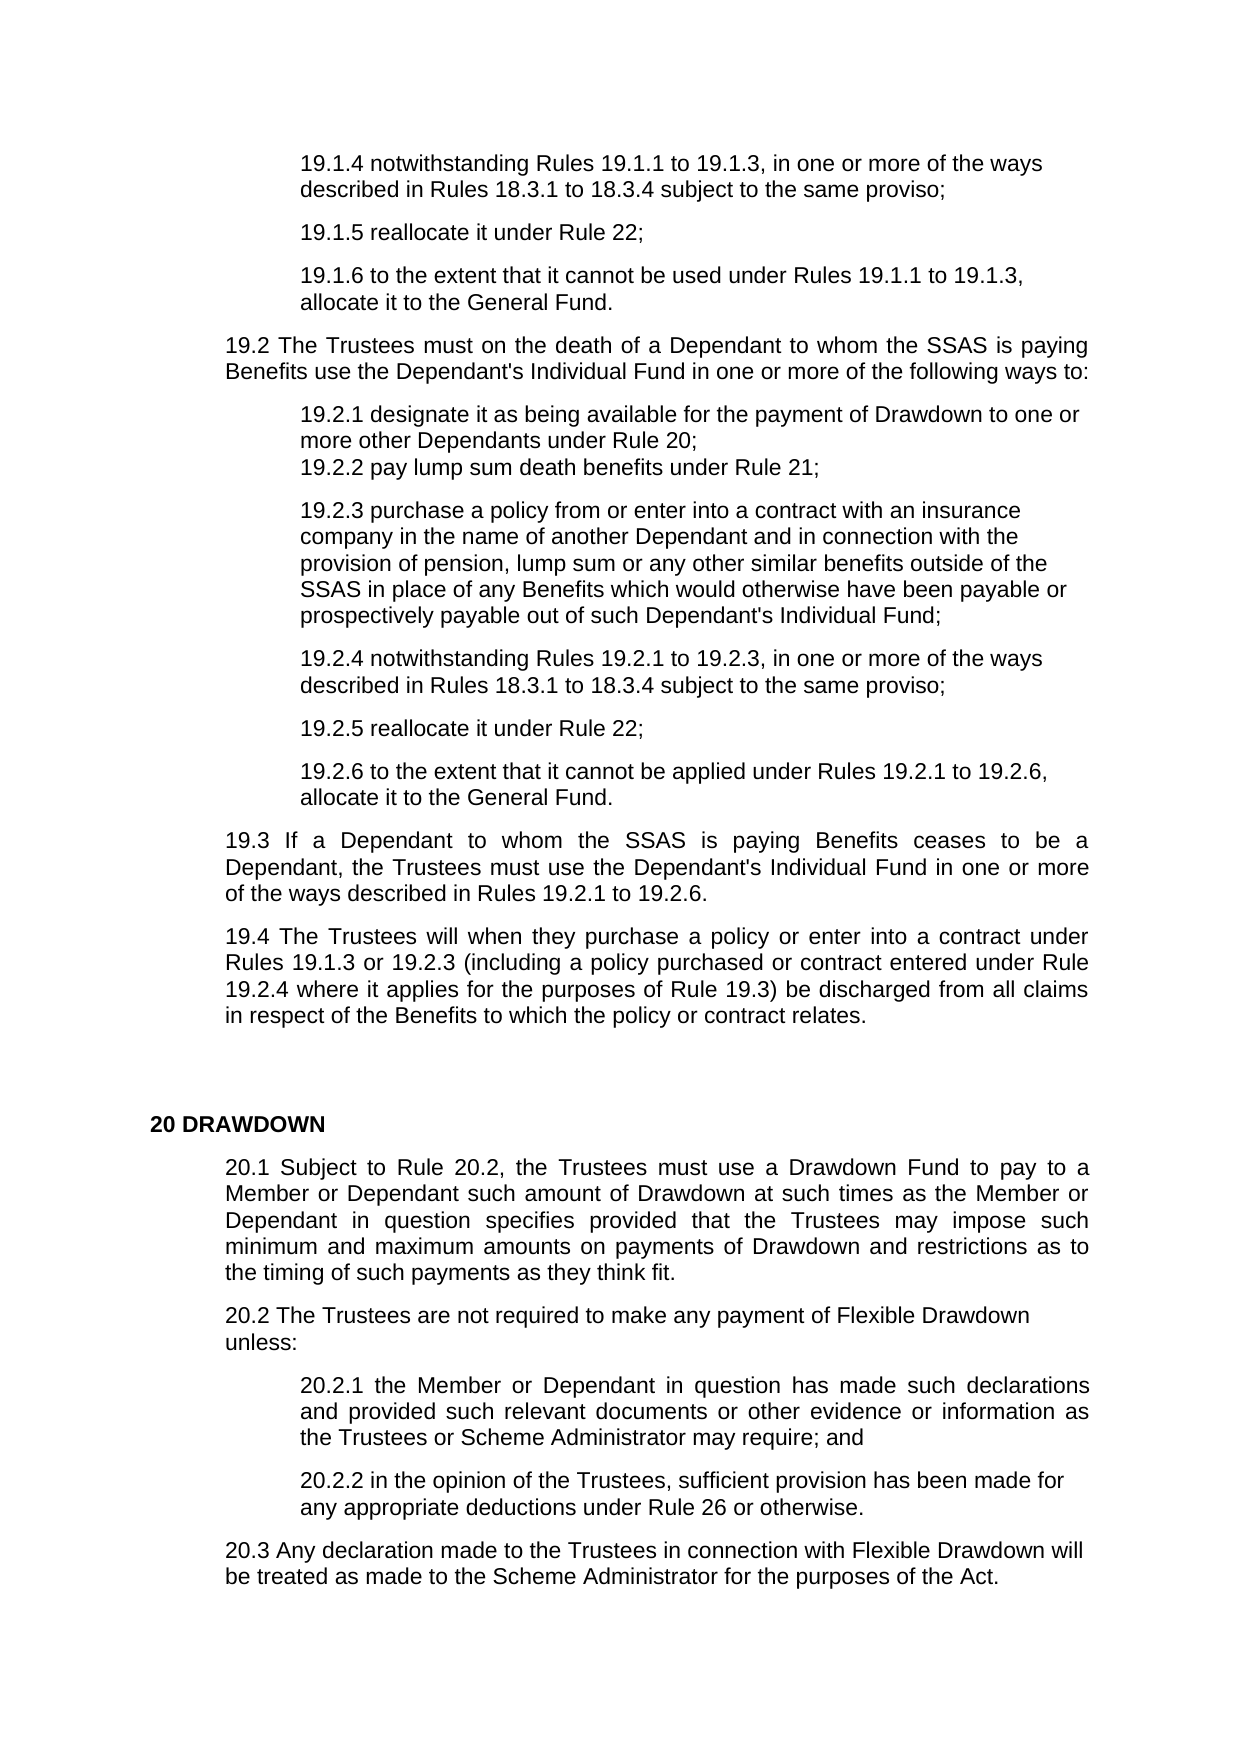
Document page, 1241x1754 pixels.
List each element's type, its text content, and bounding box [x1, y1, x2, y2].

text 20.1 Subject to Rule 20.2, the Trustees must use a Drawdown Fund to pay to a Member or Dependant such amount of Drawdown at such times as the Member or Dependant in question specifies provided that the Trustees may impose such minimum and maximum amounts on payments of Drawdown and restrictions as to the timing of such payments as they think fit. [225, 1154, 1090, 1286]
text 20 DRAWDOWN [150, 1111, 1090, 1137]
text 20.3 Any declaration made to the Trustees in connection with Flexible Drawdown will be treated as made to the Scheme Administrator for the purposes of the Act. [225, 1537, 1090, 1589]
text 19.2 The Trustees must on the death of a Dependant to whom the SSAS is paying Benefits use the Dependant's Individual Fund in one or more of the following ways to: [225, 332, 1090, 384]
text 19.2.5 reallocate it under Rule 22; [225, 715, 1090, 741]
text 19.1.5 reallocate it under Rule 22; [225, 219, 1090, 246]
text 19.2.4 notwithstanding Rules 19.2.1 to 19.2.3, in one or more of the ways described in Rules 18.3.1 to 18.3.4 subject to the same proviso; [300, 645, 1090, 698]
text 20.2.2 in the opinion of the Trustees, sufficient provision has been made for any appropriate deductions under Rule 26 or otherwise. [300, 1467, 1090, 1520]
text 19.2.3 purchase a policy from or enter into a contract with an insurance company in the name of another Dependant and in connection with the provision of pension, lump sum or any other similar benefits outside of the SSAS in place of any Benefits which would otherwise have been payable or prospectively payable out of such Dependant's Individual Fund; [300, 497, 1090, 629]
text 19.2.6 to the extent that it cannot be applied under Rules 19.2.1 to 19.2.6, allocate it to the General Fund. [300, 758, 1090, 810]
text 20.2.1 the Member or Dependant in question has made such declarations and provided such relevant documents or other evidence or information as the Trustees or Scheme Administrator may require; and [300, 1372, 1090, 1451]
text 19.1.6 to the extent that it cannot be used under Rules 19.1.1 to 19.1.3, allocate it to the General Fund. [300, 262, 1090, 315]
text 19.1.4 notwithstanding Rules 19.1.1 to 19.1.3, in one or more of the ways described in Rules 18.3.1 to 18.3.4 subject to the same proviso; [300, 150, 1090, 203]
text 19.2.1 designate it as being available for the payment of Drawdown to one or more other Dependants under Rule 20; 19.2.2 pay lump sum death benefits under Rule 21; [300, 401, 1090, 480]
text 19.3 If a Dependant to whom the SSAS is paying Benefits ceases to be a Dependant, the Trustees must use the Dependant's Individual Fund in one or more of the ways described in Rules 19.2.1 to 19.2.6. [225, 827, 1090, 906]
text 20.2 The Trustees are not required to make any payment of Flexible Drawdown unless: [225, 1302, 1090, 1355]
text 19.4 The Trustees will when they purchase a policy or enter into a contract under Rules 19.1.3 or 19.2.3 (including a policy purchased or contract entered under Rule 19.2.4 where it applies for the purposes of Rule 19.3) be discharged from all claims in respect of the Benefits to which the policy or contract relates. [225, 923, 1090, 1028]
